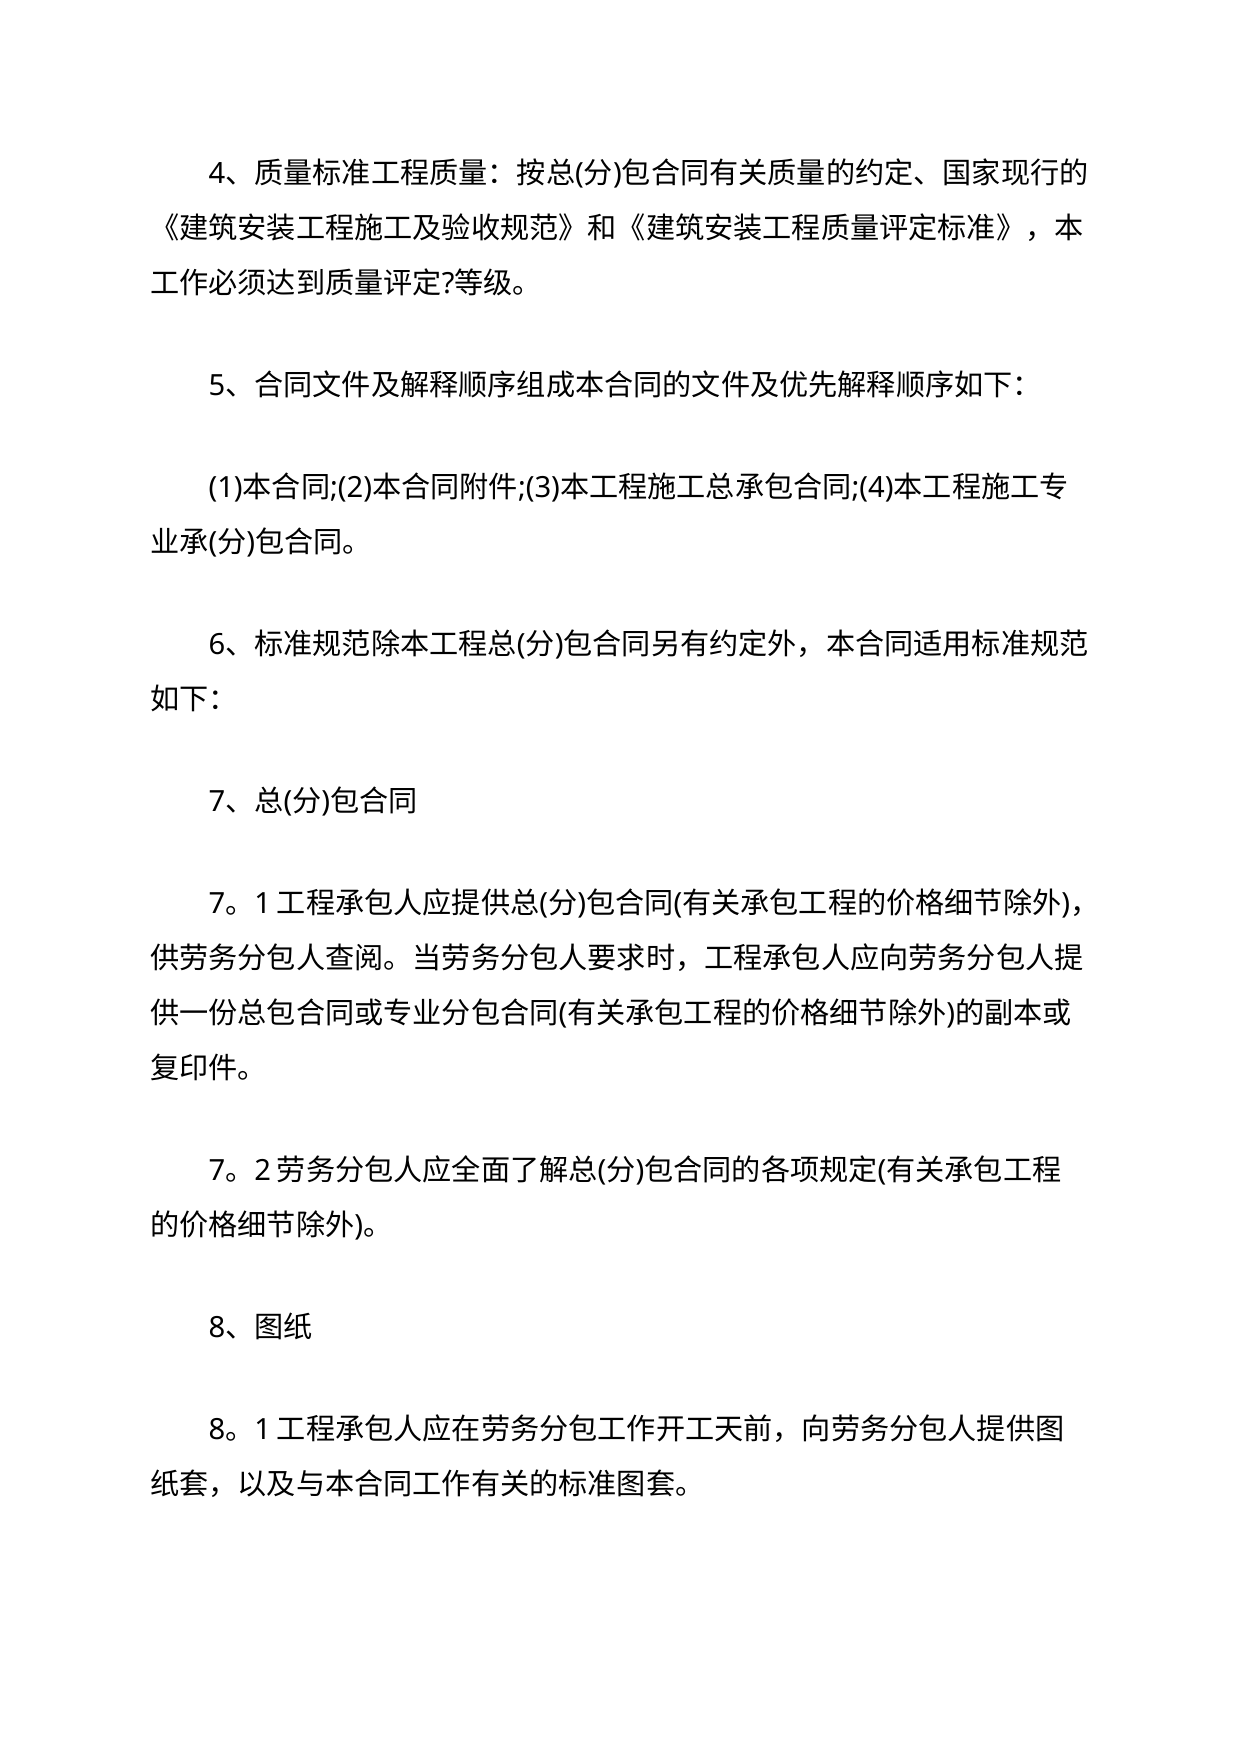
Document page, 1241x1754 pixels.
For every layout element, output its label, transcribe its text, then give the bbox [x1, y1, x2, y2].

text 4、质量标准工程质量：按总(分)包合同有关质量的约定、国家现行的《建筑安装工程施工及验收规范》和《建筑安装工程质量评定标准》，本工作必须达到质量评定?等级。 [150, 150, 1090, 302]
text 7、总(分)包合同 [150, 778, 1090, 820]
text 7。2劳务分包人应全面了解总(分)包合同的各项规定(有关承包工程的价格细节除外)。 [150, 1146, 1090, 1244]
text 8。1工程承包人应在劳务分包工作开工天前，向劳务分包人提供图纸套，以及与本合同工作有关的标准图套。 [150, 1405, 1090, 1502]
text 8、图纸 [150, 1303, 1090, 1346]
text 6、标准规范除本工程总(分)包合同另有约定外，本合同适用标准规范如下： [150, 621, 1090, 718]
text 5、合同文件及解释顺序组成本合同的文件及优先解释顺序如下： [150, 362, 1090, 404]
text (1)本合同;(2)本合同附件;(3)本工程施工总承包合同;(4)本工程施工专业承(分)包合同。 [150, 464, 1090, 561]
text 7。1工程承包人应提供总(分)包合同(有关承包工程的价格细节除外)，供劳务分包人查阅。当劳务分包人要求时，工程承包人应向劳务分包人提供一份总包合同或专业分包合同(有关承包工程的价格细节除外)的副本或复印件。 [150, 879, 1090, 1087]
